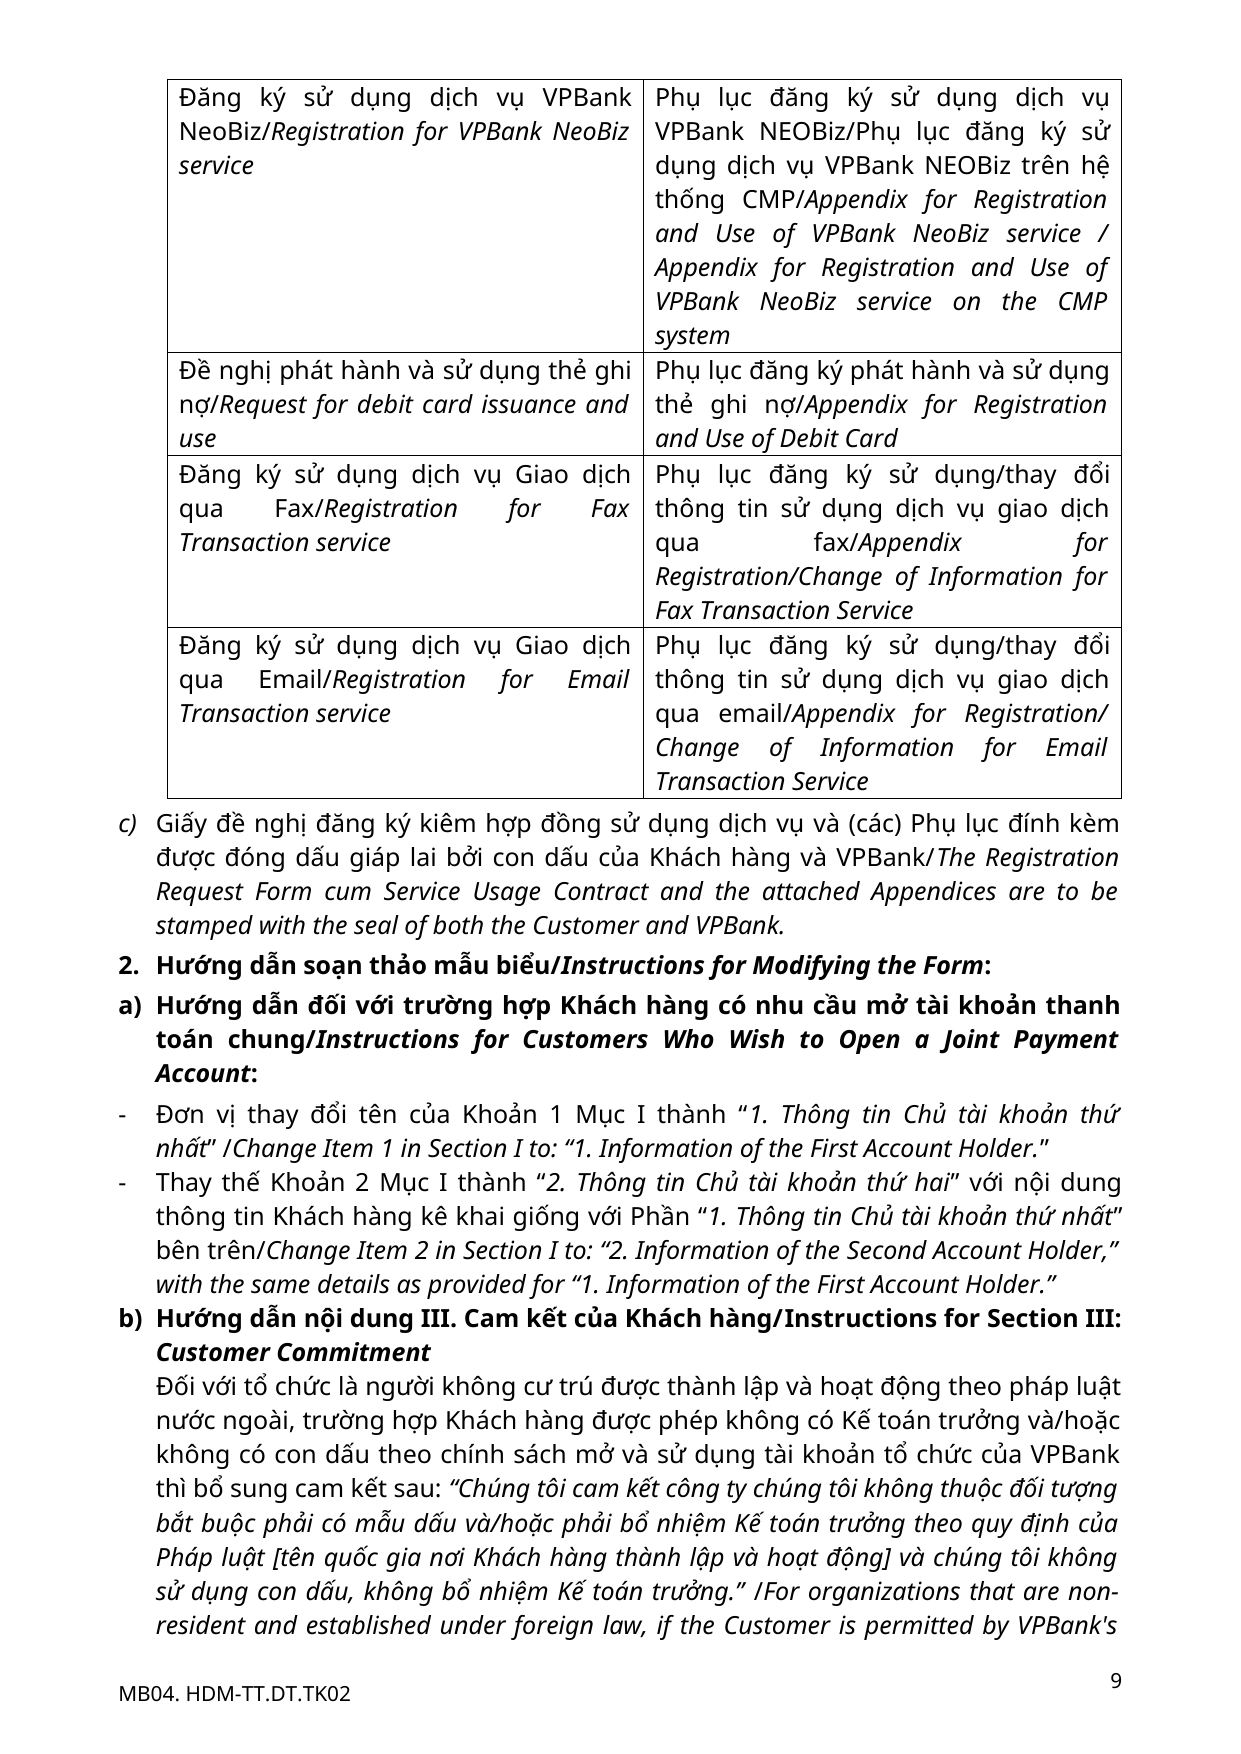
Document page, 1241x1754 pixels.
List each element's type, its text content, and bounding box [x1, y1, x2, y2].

table_cell Đăng ký sử dụng dịch vụ VPBank NeoBiz/Registration for VPBank NeoBiz service [168, 80, 643, 352]
list Hướng dẫn nội dung III. Cam kết của Khách hàng/Instructions for Section III: Customer Commitment [118, 1301, 1122, 1369]
table_cell Đăng ký sử dụng dịch vụ Giao dịch qua Email/Registration for Email Transaction service [168, 628, 643, 798]
table_cell Đăng ký sử dụng dịch vụ Giao dịch qua Fax/Registration for Fax Transaction service [168, 456, 643, 627]
table_cell Phụ lục đăng ký sử dụng/thay đổi thông tin sử dụng dịch vụ giao dịch qua fax/Appendix for Registration/Change of Information for Fax Transaction Service [644, 456, 1121, 627]
table_cell Phụ lục đăng ký sử dụng dịch vụ VPBank NEOBiz/Phụ lục đăng ký sử dụng dịch vụ VPBank NEOBiz trên hệ thống CMP/Appendix for Registration and Use of VPBank NeoBiz service / Appendix for Registration and Use of VPBank NeoBiz service on the CMP system [644, 80, 1121, 352]
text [156, 1369, 1122, 1641]
table_cell Phụ lục đăng ký phát hành và sử dụng thẻ ghi nợ/Appendix for Registration and Use of Debit Card [644, 353, 1121, 455]
list Giấy đề nghị đăng ký kiêm hợp đồng sử dụng dịch vụ và (các) Phụ lục đính kèm được đóng dấu giáp lai bởi con dấu của Khách hàng và VPBank/The Registration Request Form cum Service Usage Contract and the attached Appendices are to be stamped with the seal of both the Customer and VPBank. [118, 805, 1122, 941]
list Hướng dẫn đối với trường hợp Khách hàng có nhu cầu mở tài khoản thanh toán chung/Instructions for Customers Who Wish to Open a Joint Payment Account: [118, 988, 1122, 1090]
table_cell Đề nghị phát hành và sử dụng thẻ ghi nợ/Request for debit card issuance and use [168, 353, 643, 455]
list Đơn vị thay đổi tên của Khoản 1 Mục I thành “1. Thông tin Chủ tài khoản thứ nhất” /Change Item 1 in Section I to: “1. Information of the First Account Holder.” [118, 1096, 1122, 1164]
list Hướng dẫn soạn thảo mẫu biểu/Instructions for Modifying the Form: [118, 948, 1122, 982]
table_cell Phụ lục đăng ký sử dụng/thay đổi thông tin sử dụng dịch vụ giao dịch qua email/Appendix for Registration/ Change of Information for Email Transaction Service [644, 628, 1121, 798]
list Thay thế Khoản 2 Mục I thành “2. Thông tin Chủ tài khoản thứ hai” với nội dung thông tin Khách hàng kê khai giống với Phần “1. Thông tin Chủ tài khoản thứ nhất” bên trên/Change Item 2 in Section I to: “2. Information of the Second Account Holder,” with the same details as provided for “1. Information of the First Account Holder.” [118, 1164, 1122, 1301]
